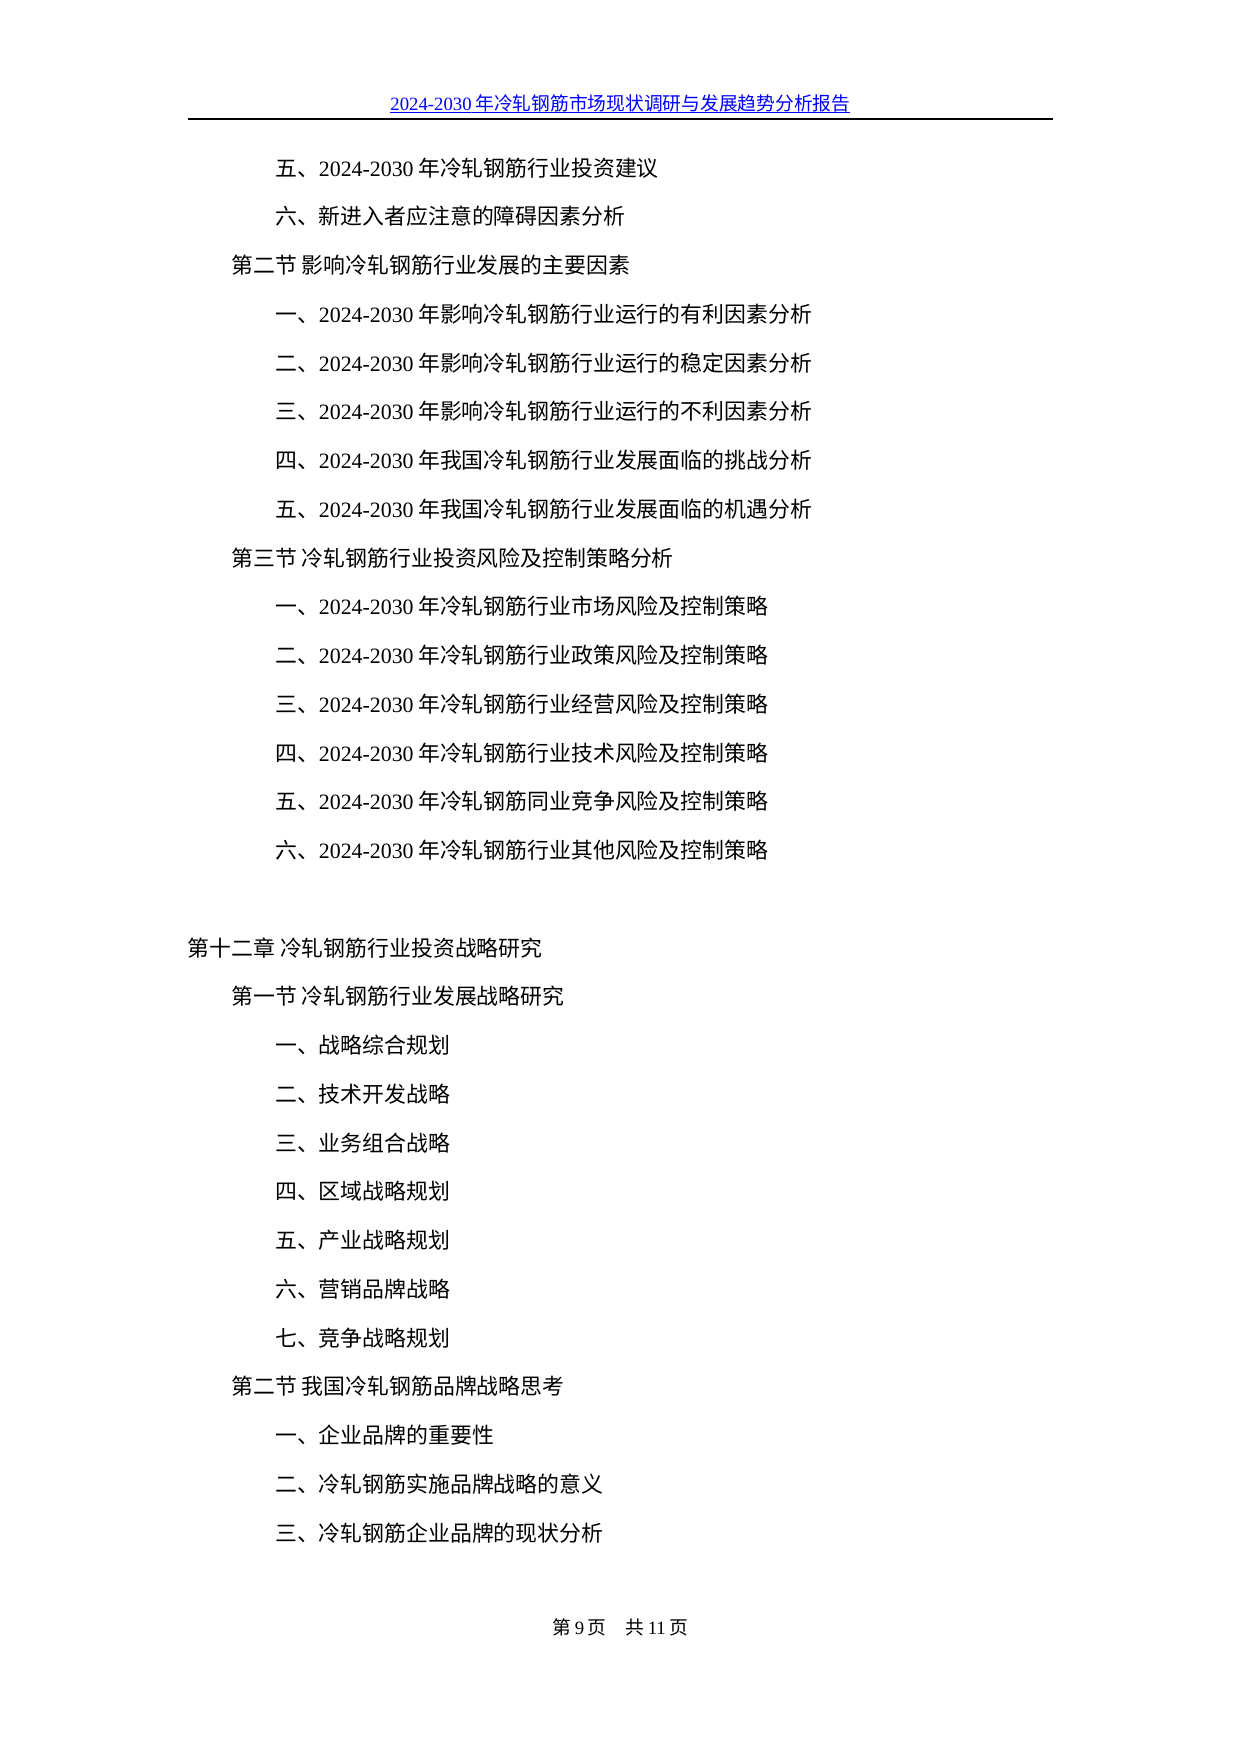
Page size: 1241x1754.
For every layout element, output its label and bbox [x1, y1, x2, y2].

text [187, 150, 1053, 1548]
